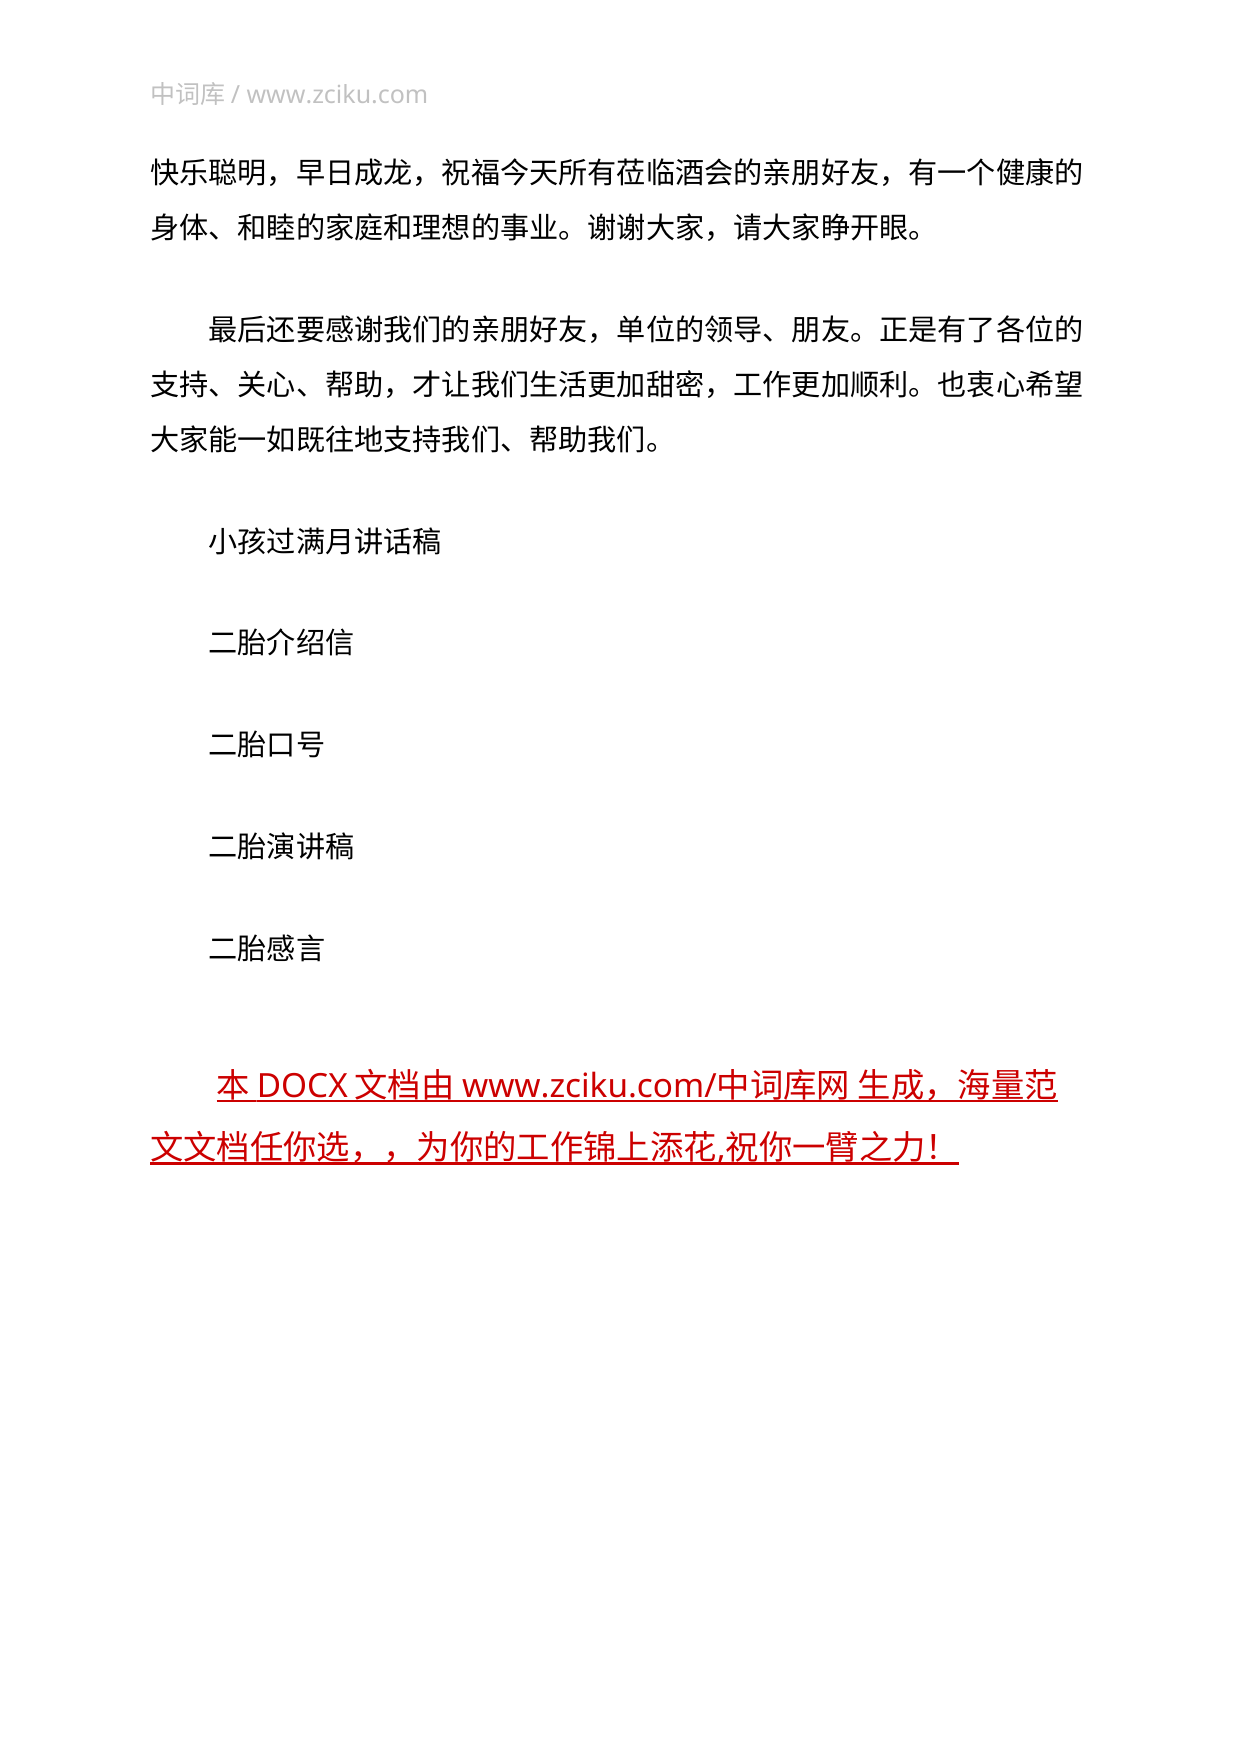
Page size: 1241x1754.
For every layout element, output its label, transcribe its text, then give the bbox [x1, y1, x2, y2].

text 最后还要感谢我们的亲朋好友，单位的领导、朋友。正是有了各位的支持、关心、帮助，才让我们生活更加甜密，工作更加顺利。也衷心希望大家能一如既往地支持我们、帮助我们。 [150, 307, 1090, 459]
text 本DOCX文档由 www.zciku.com/中词库网 生成，海量范文文档任你选，，为你的工作锦上添花,祝你一臂之力！ [150, 1058, 1090, 1169]
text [150, 150, 1090, 247]
text 二胎介绍信 [150, 620, 1090, 662]
text 二胎演讲稿 [150, 823, 1090, 866]
text 二胎口号 [150, 722, 1090, 764]
text 二胎感言 [150, 925, 1090, 968]
text 小孩过满月讲话稿 [150, 518, 1090, 561]
